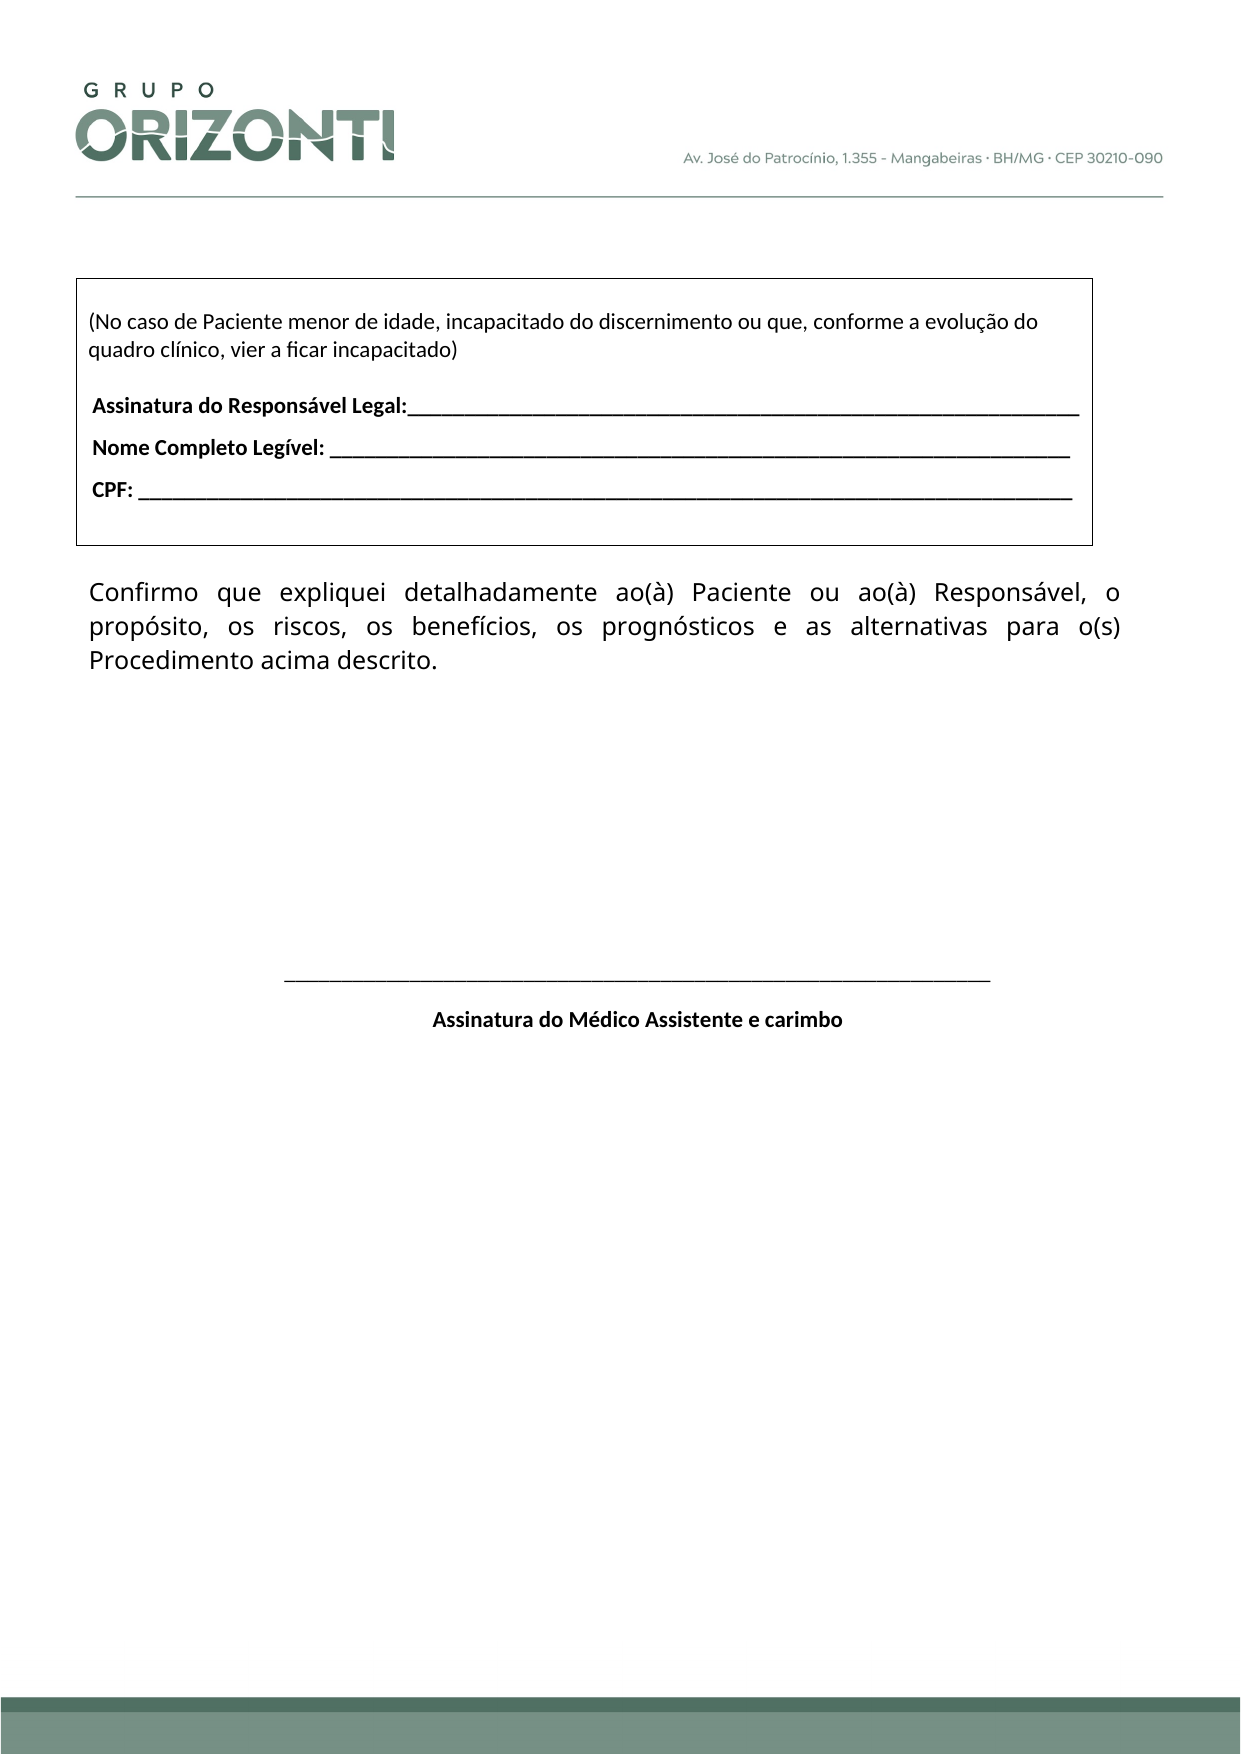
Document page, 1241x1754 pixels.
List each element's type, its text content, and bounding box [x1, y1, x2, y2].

text Confirmo que expliquei detalhadamente ao(à) Paciente ou ao(à) Responsável, o propósito, os riscos, os benefícios, os prognósticos e as alternativas para o(s) Procedimento acima descrito. [88, 574, 1122, 677]
picture [0, 0, 1241, 217]
text ______________________________________________________________ [88, 957, 1187, 985]
picture [0, 1641, 1241, 1754]
table_cell (No caso de Paciente menor de idade, incapacitado do discernimento ou que, conforme a evolução do quadro clínico, vier a ficar incapacitado) Assinatura do Responsável Legal:___________________________________________________________ Nome Completo Legível: _________________________________________________________________ CPF: __________________________________________________________________________________ [77, 279, 1092, 545]
text Assinatura do Médico Assistente e carimbo [88, 1006, 1187, 1034]
